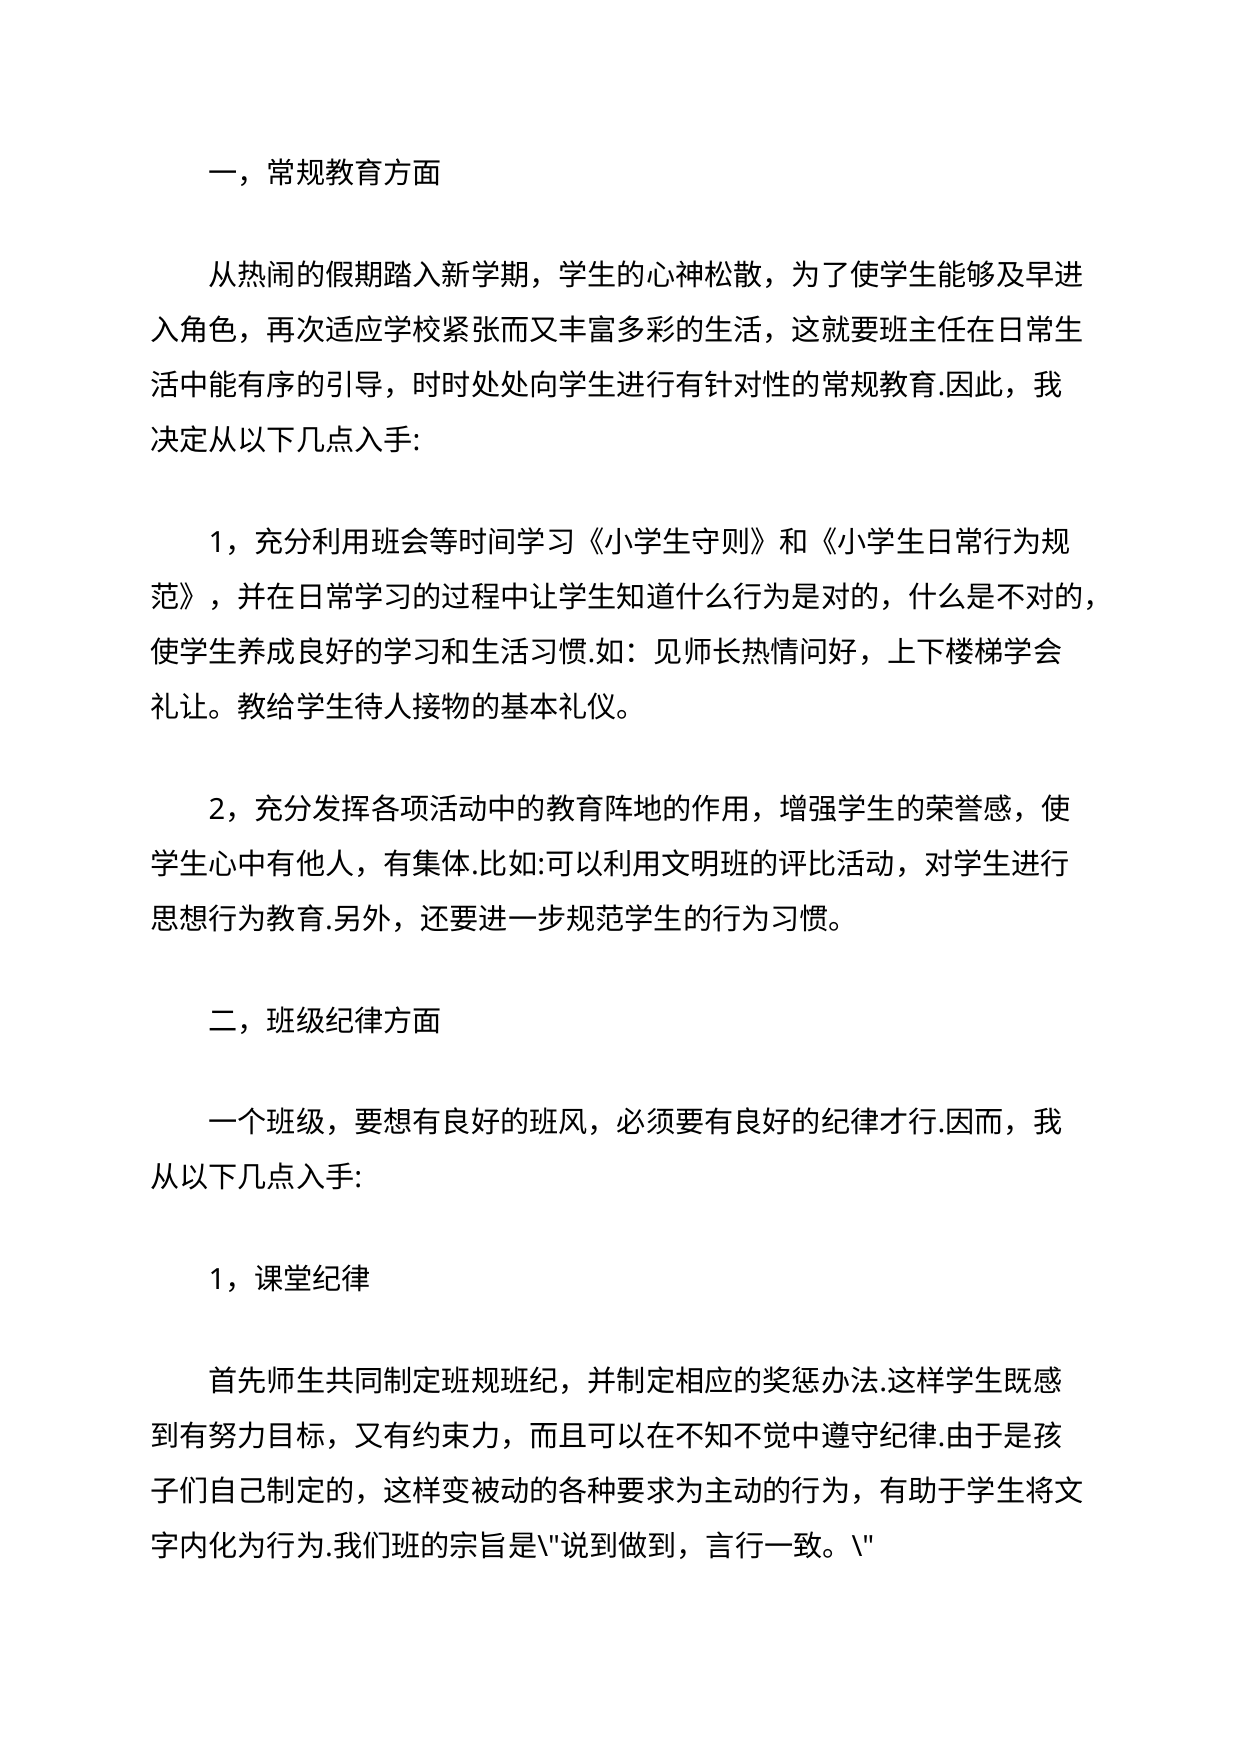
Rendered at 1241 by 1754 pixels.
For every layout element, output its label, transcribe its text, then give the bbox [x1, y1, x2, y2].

text 2，充分发挥各项活动中的教育阵地的作用，增强学生的荣誉感，使学生心中有他人，有集体.比如:可以利用文明班的评比活动，对学生进行思想行为教育.另外，还要进一步规范学生的行为习惯。 [150, 785, 1090, 938]
text 一，常规教育方面 [150, 150, 1090, 192]
text 1，课堂纪律 [150, 1256, 1090, 1298]
text 从热闹的假期踏入新学期，学生的心神松散，为了使学生能够及早进入角色，再次适应学校紧张而又丰富多彩的生活，这就要班主任在日常生活中能有序的引导，时时处处向学生进行有针对性的常规教育.因此，我决定从以下几点入手: [150, 252, 1090, 459]
text 二，班级纪律方面 [150, 997, 1090, 1039]
text 首先师生共同制定班规班纪，并制定相应的奖惩办法.这样学生既感到有努力目标，又有约束力，而且可以在不知不觉中遵守纪律.由于是孩子们自己制定的，这样变被动的各种要求为主动的行为，有助于学生将文字内化为行为.我们班的宗旨是\"说到做到，言行一致。\" [150, 1358, 1090, 1565]
text 一个班级，要想有良好的班风，必须要有良好的纪律才行.因而，我从以下几点入手: [150, 1099, 1090, 1196]
text 1，充分利用班会等时间学习《小学生守则》和《小学生日常行为规范》，并在日常学习的过程中让学生知道什么行为是对的，什么是不对的，使学生养成良好的学习和生活习惯.如：见师长热情问好，上下楼梯学会礼让。教给学生待人接物的基本礼仪。 [150, 518, 1090, 726]
